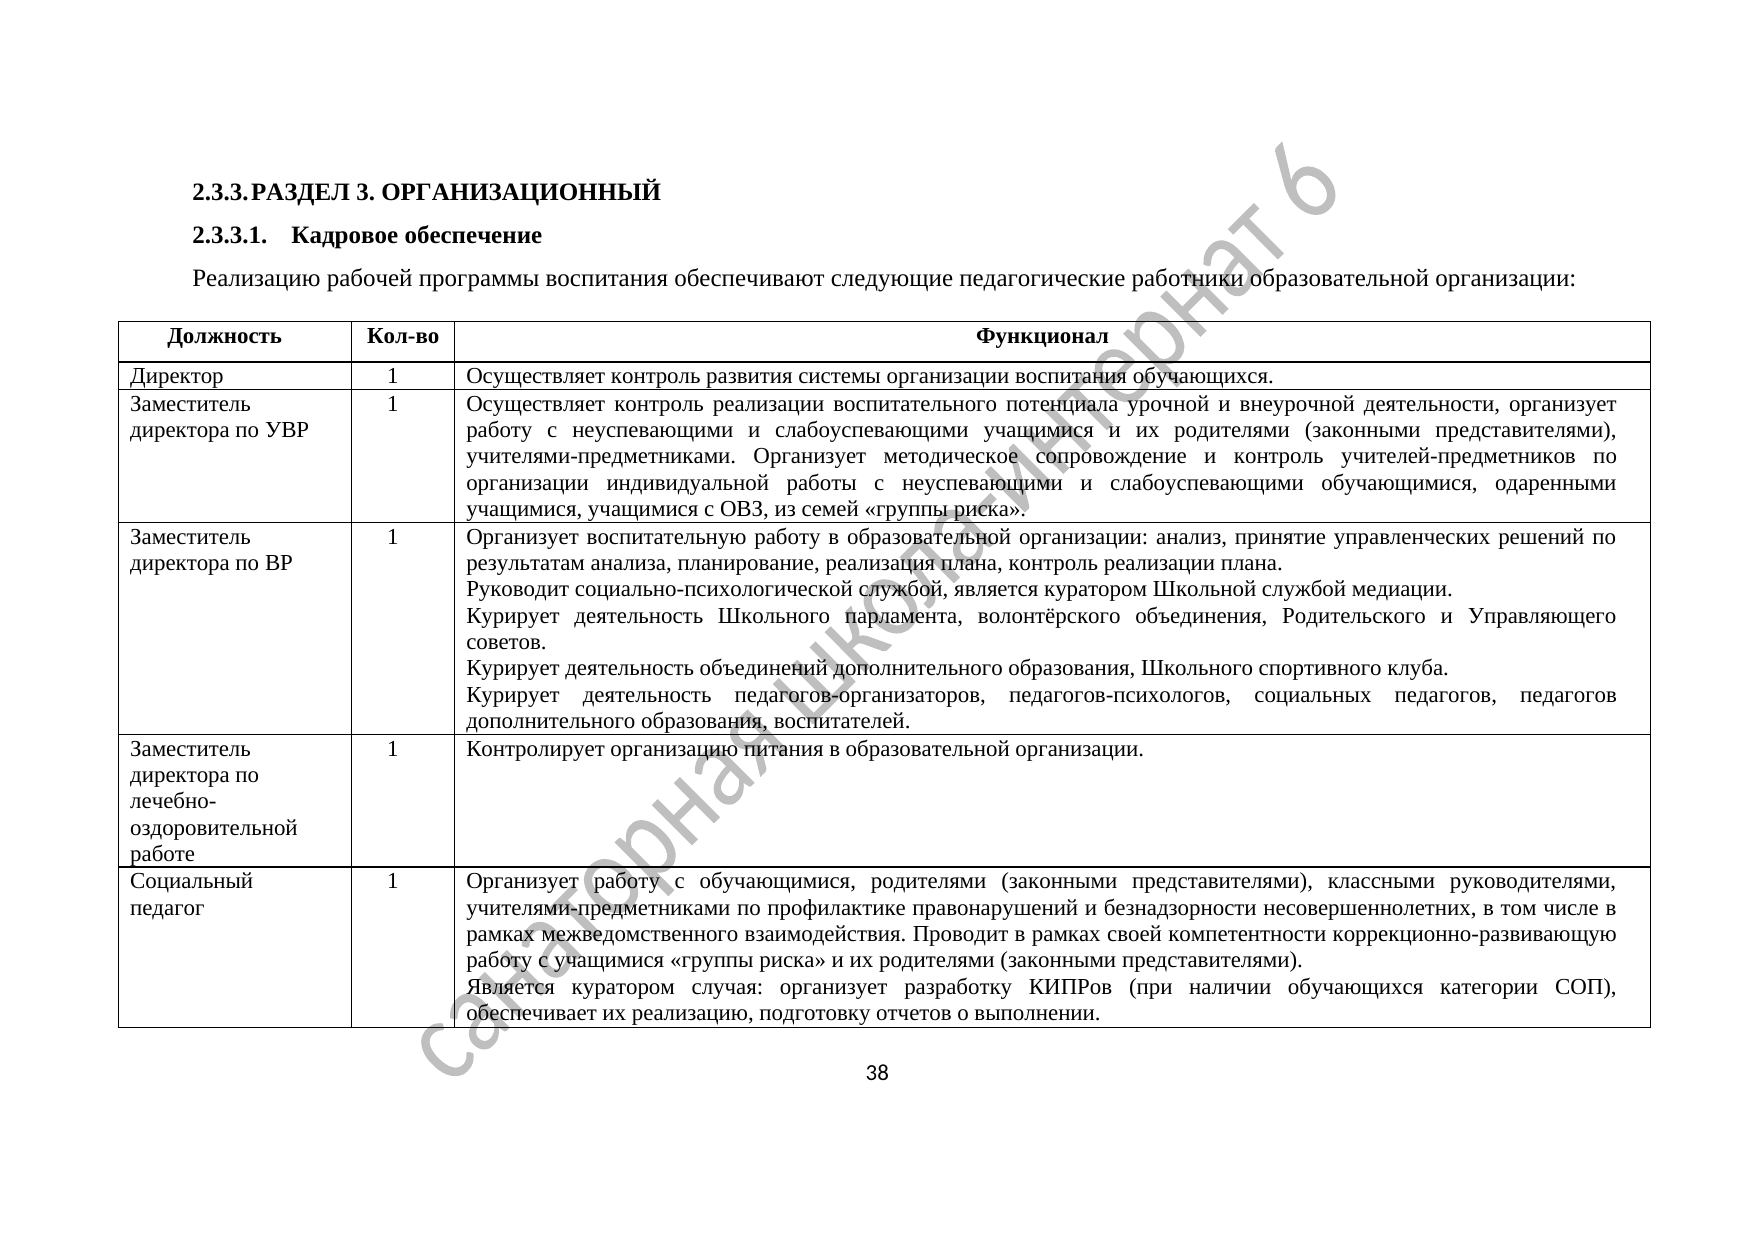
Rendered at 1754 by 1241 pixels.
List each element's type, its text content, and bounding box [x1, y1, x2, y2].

table_cell Осуществляет контроль реализации воспитательного потенциала урочной и внеурочной деятельности, организует работу с неуспевающими и слабоуспевающими учащимися и их родителями (законными представителями), учителями-предметниками. Организует методическое сопровождение и контроль учителей-предметников по организации индивидуальной работы с неуспевающими и слабоуспевающими обучающимися, одаренными учащимися, учащимися с ОВЗ, из семей «группы риска». [455, 390, 1650, 522]
list Кадровое обеспечение [192, 220, 1636, 249]
table_cell Заместитель директора по ВР [119, 523, 351, 733]
table_cell Организует работу с обучающимися, родителями (законными представителями), классными руководителями, учителями-предметниками по профилактике правонарушений и безнадзорности несовершеннолетних, в том числе в рамках межведомственного взаимодействия. Проводит в рамках своей компетентности коррекционно-развивающую работу с учащимися «группы риска» и их родителями (законными представителями). Является куратором случая: организует разработку КИПРов (при наличии обучающихся категории СОП), обеспечивает их реализацию, подготовку отчетов о выполнении. [455, 868, 1650, 1027]
table_cell 1 [352, 523, 454, 733]
list РАЗДЕЛ 3. ОРГАНИЗАЦИОННЫЙ [192, 177, 1636, 206]
table_cell Директор [119, 363, 351, 389]
text Реализацию рабочей программы воспитания обеспечивают следующие педагогические работники образовательной организации: [118, 263, 1614, 292]
table_cell 1 [352, 735, 454, 866]
table_cell Заместитель директора по лечебно-оздоровительной работе [119, 735, 351, 866]
table_cell Контролирует организацию питания в образовательной организации. [455, 735, 1650, 866]
table_header Кол-во [352, 322, 454, 361]
table_cell Заместитель директора по УВР [119, 390, 351, 522]
table_cell 1 [352, 868, 454, 1027]
table_cell Осуществляет контроль развития системы организации воспитания обучающихся. [455, 363, 1650, 389]
table_header Должность [119, 322, 351, 361]
table_cell 1 [352, 363, 454, 389]
table_cell Организует воспитательную работу в образовательной организации: анализ, принятие управленческих решений по результатам анализа, планирование, реализация плана, контроль реализации плана. Руководит социально-психологической службой, является куратором Школьной службой медиации. Курирует деятельность Школьного парламента, волонтёрского объединения, Родительского и Управляющего советов. Курирует деятельность объединений дополнительного образования, Школьного спортивного клуба. Курирует деятельность педагогов-организаторов, педагогов-психологов, социальных педагогов, педагогов дополнительного образования, воспитателей. [455, 523, 1650, 733]
table_header Функционал [455, 322, 1650, 361]
table_cell 1 [352, 390, 454, 522]
table_cell Социальный педагог [119, 868, 351, 1027]
